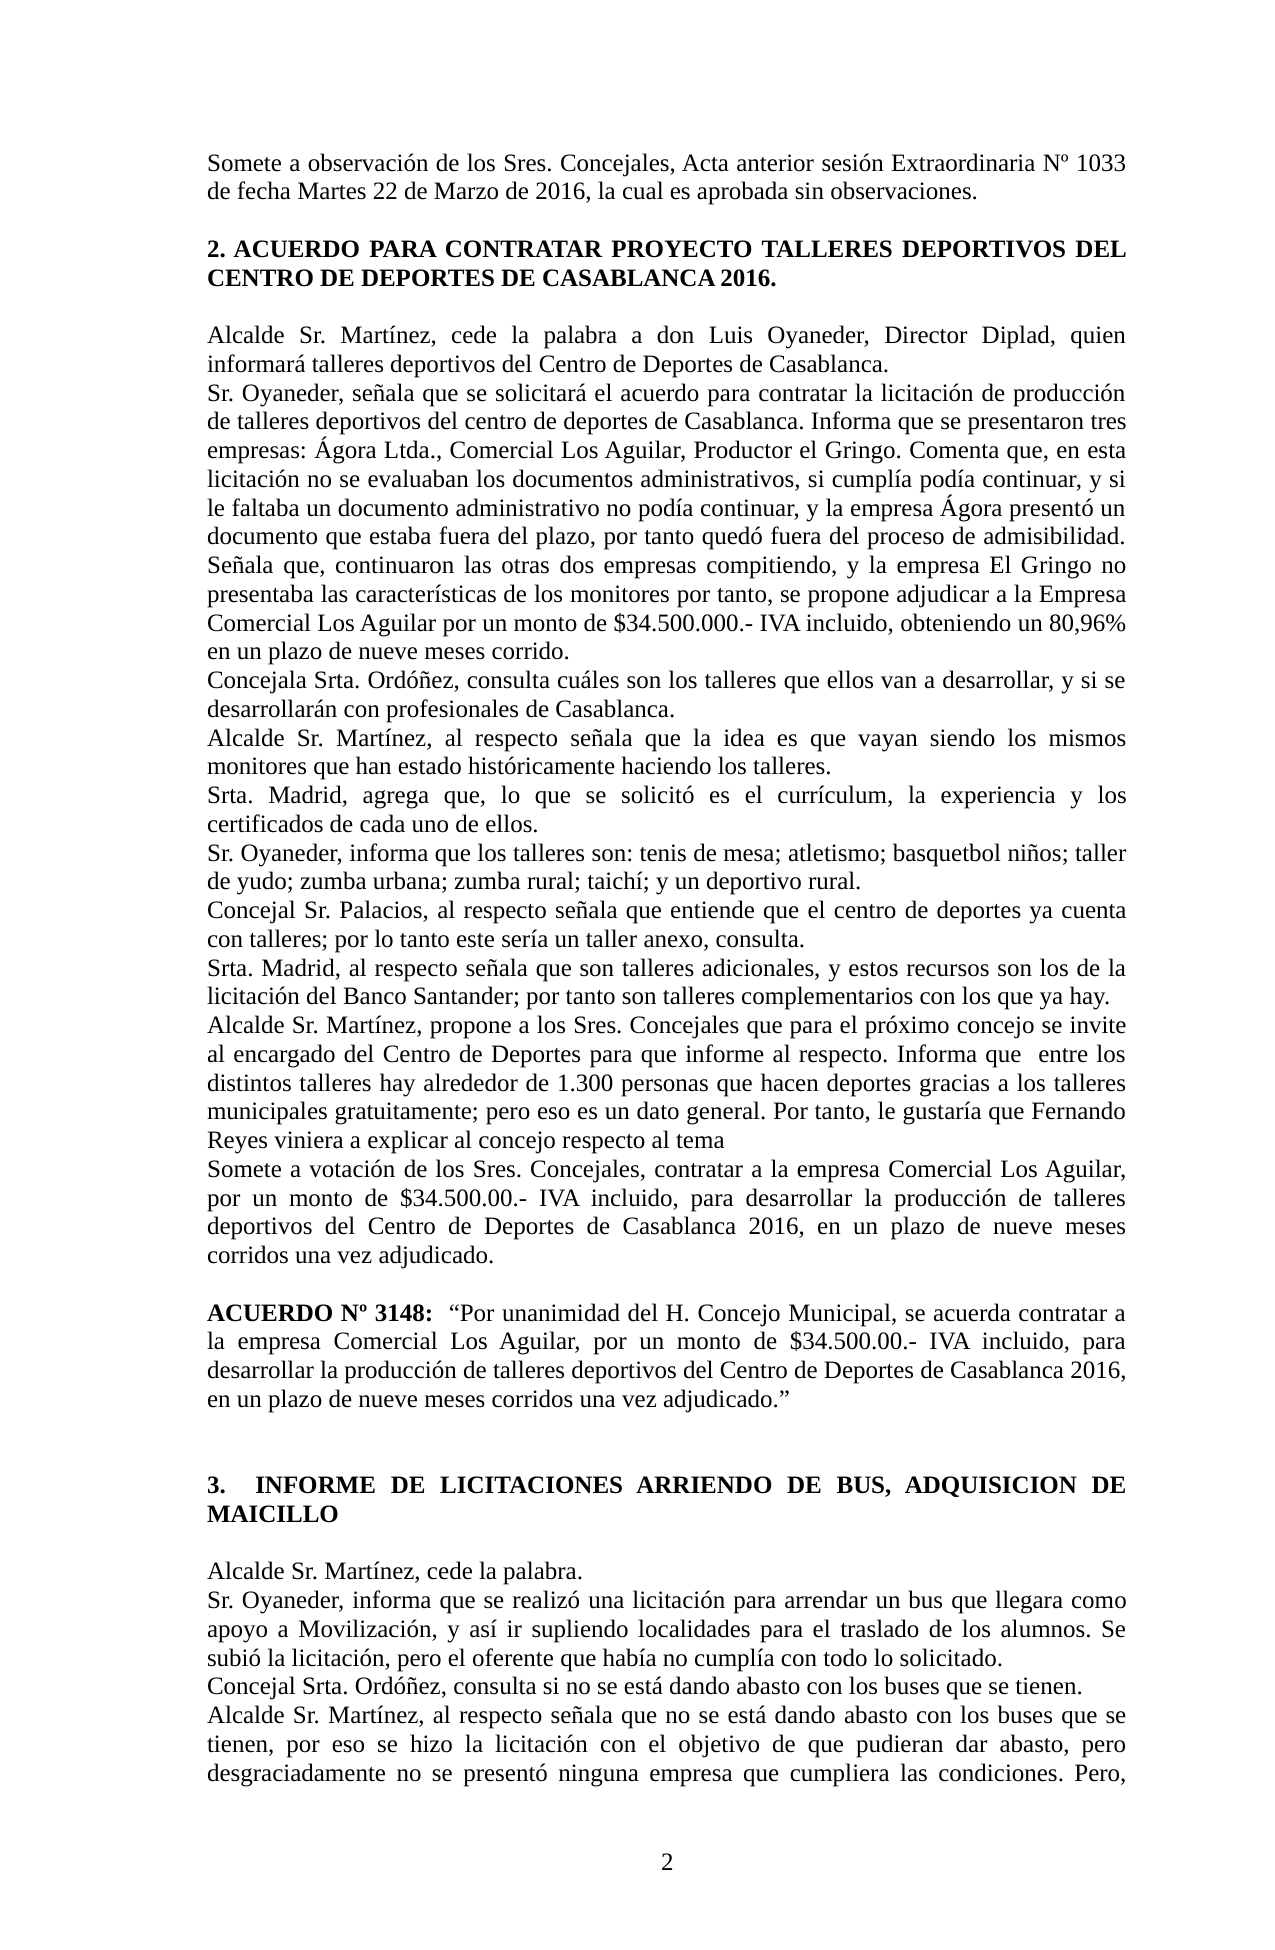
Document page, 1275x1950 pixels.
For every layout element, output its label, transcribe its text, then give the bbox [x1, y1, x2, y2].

text Concejal Srta. Ordóñez, consulta si no se está dando abasto con los buses que se tienen. [207, 1671, 1127, 1700]
text 2. ACUERDO PARA CONTRATAR PROYECTO TALLERES DEPORTIVOS DEL CENTRO DE DEPORTES DE CASABLANCA 2016. [207, 234, 1127, 291]
text Alcalde Sr. Martínez, cede la palabra. [207, 1556, 1127, 1585]
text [207, 1700, 1127, 1786]
text Alcalde Sr. Martínez, al respecto señala que la idea es que vayan siendo los mismos monitores que han estado históricamente haciendo los talleres. [207, 723, 1127, 780]
text Concejala Srta. Ordóñez, consulta cuáles son los talleres que ellos van a desarrollar, y si se desarrollarán con profesionales de Casablanca. [207, 665, 1127, 723]
text Somete a observación de los Sres. Concejales, Acta anterior sesión Extraordinaria Nº 1033 de fecha Martes 22 de Marzo de 2016, la cual es aprobada sin observaciones. [207, 148, 1127, 205]
text Alcalde Sr. Martínez, cede la palabra a don Luis Oyaneder, Director Diplad, quien informará talleres deportivos del Centro de Deportes de Casablanca. [207, 320, 1127, 378]
text Sr. Oyaneder, informa que los talleres son: tenis de mesa; atletismo; basquetbol niños; taller de yudo; zumba urbana; zumba rural; taichí; y un deportivo rural. [207, 838, 1127, 895]
text Srta. Madrid, al respecto señala que son talleres adicionales, y estos recursos son los de la licitación del Banco Santander; por tanto son talleres complementarios con los que ya hay. [207, 953, 1127, 1010]
text Concejal Sr. Palacios, al respecto señala que entiende que el centro de deportes ya cuenta con talleres; por lo tanto este sería un taller anexo, consulta. [207, 895, 1127, 953]
text Sr. Oyaneder, informa que se realizó una licitación para arrendar un bus que llegara como apoyo a Movilización, y así ir supliendo localidades para el traslado de los alumnos. Se subió la licitación, pero el oferente que había no cumplía con todo lo solicitado. [207, 1585, 1127, 1671]
text Srta. Madrid, agrega que, lo que se solicitó es el currículum, la experiencia y los certificados de cada uno de ellos. [207, 780, 1127, 838]
text ACUERDO Nº 3148: “Por unanimidad del H. Concejo Municipal, se acuerda contratar a la empresa Comercial Los Aguilar, por un monto de $34.500.00.- IVA incluido, para desarrollar la producción de talleres deportivos del Centro de Deportes de Casablanca 2016, en un plazo de nueve meses corridos una vez adjudicado.” [207, 1298, 1127, 1413]
text Alcalde Sr. Martínez, propone a los Sres. Concejales que para el próximo concejo se invite al encargado del Centro de Deportes para que informe al respecto. Informa que entre los distintos talleres hay alrededor de 1.300 personas que hacen deportes gracias a los talleres municipales gratuitamente; pero eso es un dato general. Por tanto, le gustaría que Fernando Reyes viniera a explicar al concejo respecto al tema [207, 1010, 1127, 1154]
text Somete a votación de los Sres. Concejales, contratar a la empresa Comercial Los Aguilar, por un monto de $34.500.00.- IVA incluido, para desarrollar la producción de talleres deportivos del Centro de Deportes de Casablanca 2016, en un plazo de nueve meses corridos una vez adjudicado. [207, 1154, 1127, 1269]
text 3. INFORME DE LICITACIONES ARRIENDO DE BUS, ADQUISICION DE MAICILLO [207, 1470, 1127, 1528]
text Sr. Oyaneder, señala que se solicitará el acuerdo para contratar la licitación de producción de talleres deportivos del centro de deportes de Casablanca. Informa que se presentaron tres empresas: Ágora Ltda., Comercial Los Aguilar, Productor el Gringo. Comenta que, en esta licitación no se evaluaban los documentos administrativos, si cumplía podía continuar, y si le faltaba un documento administrativo no podía continuar, y la empresa Ágora presentó un documento que estaba fuera del plazo, por tanto quedó fuera del proceso de admisibilidad. Señala que, continuaron las otras dos empresas compitiendo, y la empresa El Gringo no presentaba las características de los monitores por tanto, se propone adjudicar a la Empresa Comercial Los Aguilar por un monto de $34.500.000.- IVA incluido, obteniendo un 80,96% en un plazo de nueve meses corrido. [207, 378, 1127, 665]
